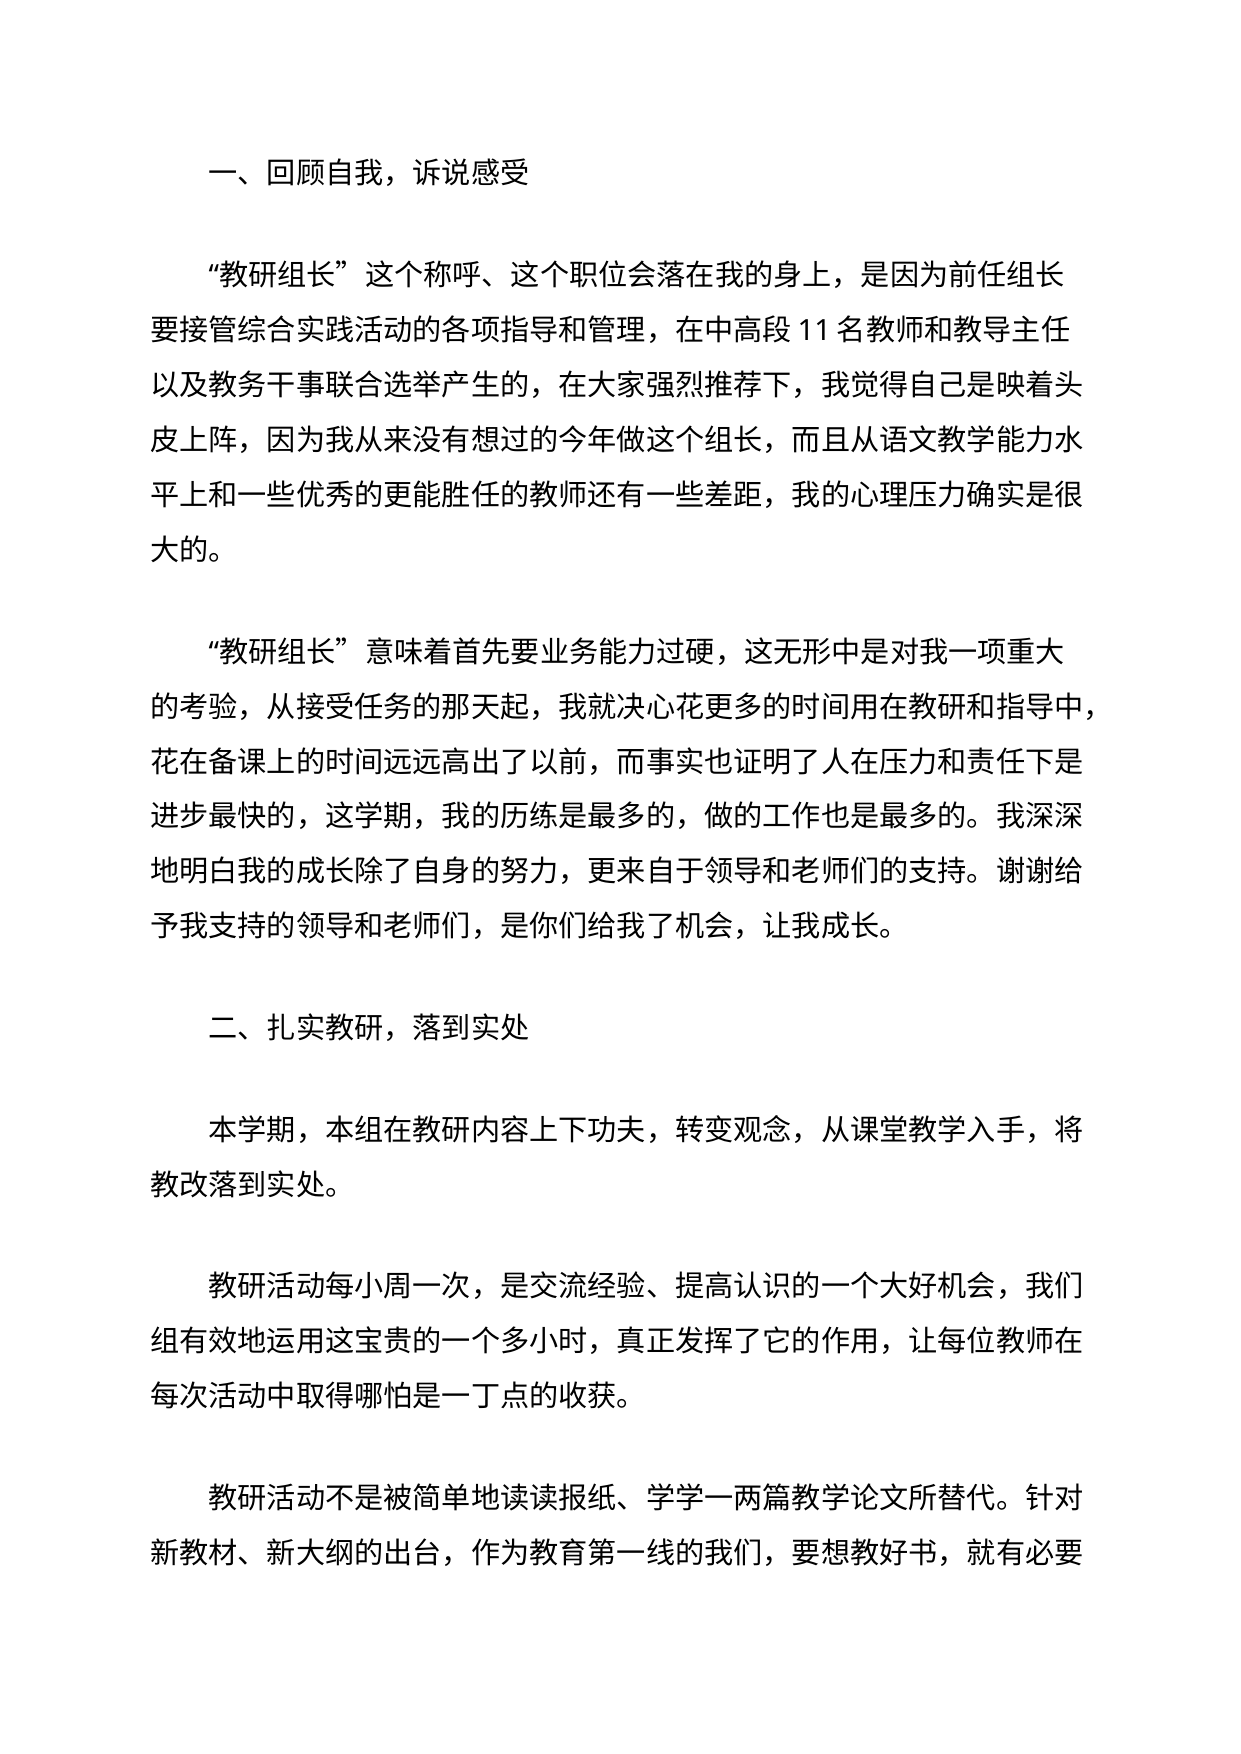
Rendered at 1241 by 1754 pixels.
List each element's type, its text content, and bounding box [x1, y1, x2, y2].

text 一、回顾自我，诉说感受 [150, 150, 1090, 192]
text 二、扎实教研，落到实处 [150, 1004, 1090, 1047]
text “教研组长”这个称呼、这个职位会落在我的身上，是因为前任组长要接管综合实践活动的各项指导和管理，在中高段11名教师和教导主任以及教务干事联合选举产生的，在大家强烈推荐下，我觉得自己是映着头皮上阵，因为我从来没有想过的今年做这个组长，而且从语文教学能力水平上和一些优秀的更能胜任的教师还有一些差距，我的心理压力确实是很大的。 [150, 252, 1090, 569]
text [150, 1474, 1090, 1572]
text “教研组长”意味着首先要业务能力过硬，这无形中是对我一项重大的考验，从接受任务的那天起，我就决心花更多的时间用在教研和指导中，花在备课上的时间远远高出了以前，而事实也证明了人在压力和责任下是进步最快的，这学期，我的历练是最多的，做的工作也是最多的。我深深地明白我的成长除了自身的努力，更来自于领导和老师们的支持。谢谢给予我支持的领导和老师们，是你们给我了机会，让我成长。 [150, 628, 1090, 945]
text 教研活动每小周一次，是交流经验、提高认识的一个大好机会，我们组有效地运用这宝贵的一个多小时，真正发挥了它的作用，让每位教师在每次活动中取得哪怕是一丁点的收获。 [150, 1263, 1090, 1415]
text 本学期，本组在教研内容上下功夫，转变观念，从课堂教学入手，将教改落到实处。 [150, 1106, 1090, 1203]
